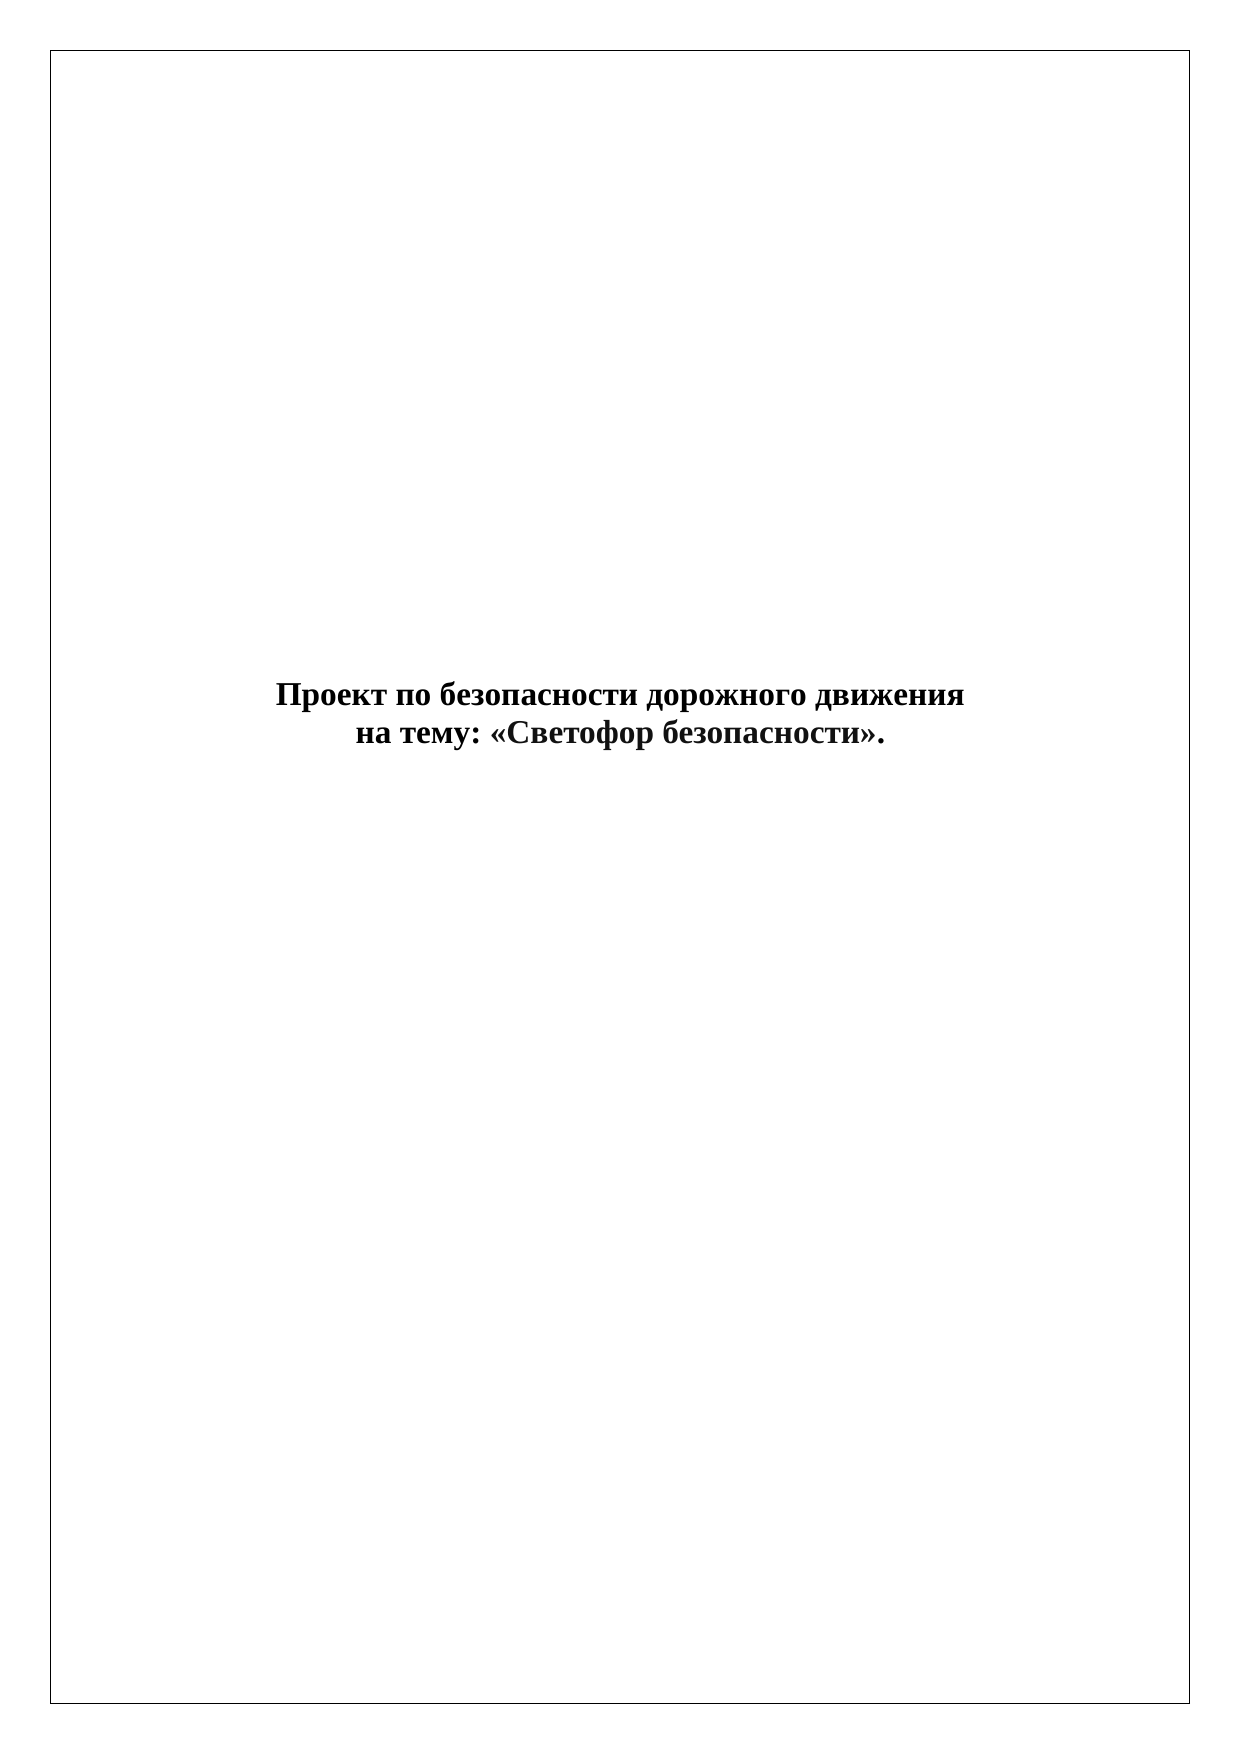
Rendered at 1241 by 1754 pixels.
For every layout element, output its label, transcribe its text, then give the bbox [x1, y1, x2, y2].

text на тему: «Светофор безопасности». [118, 712, 1122, 751]
text Проект по безопасности дорожного движения [118, 674, 1122, 712]
